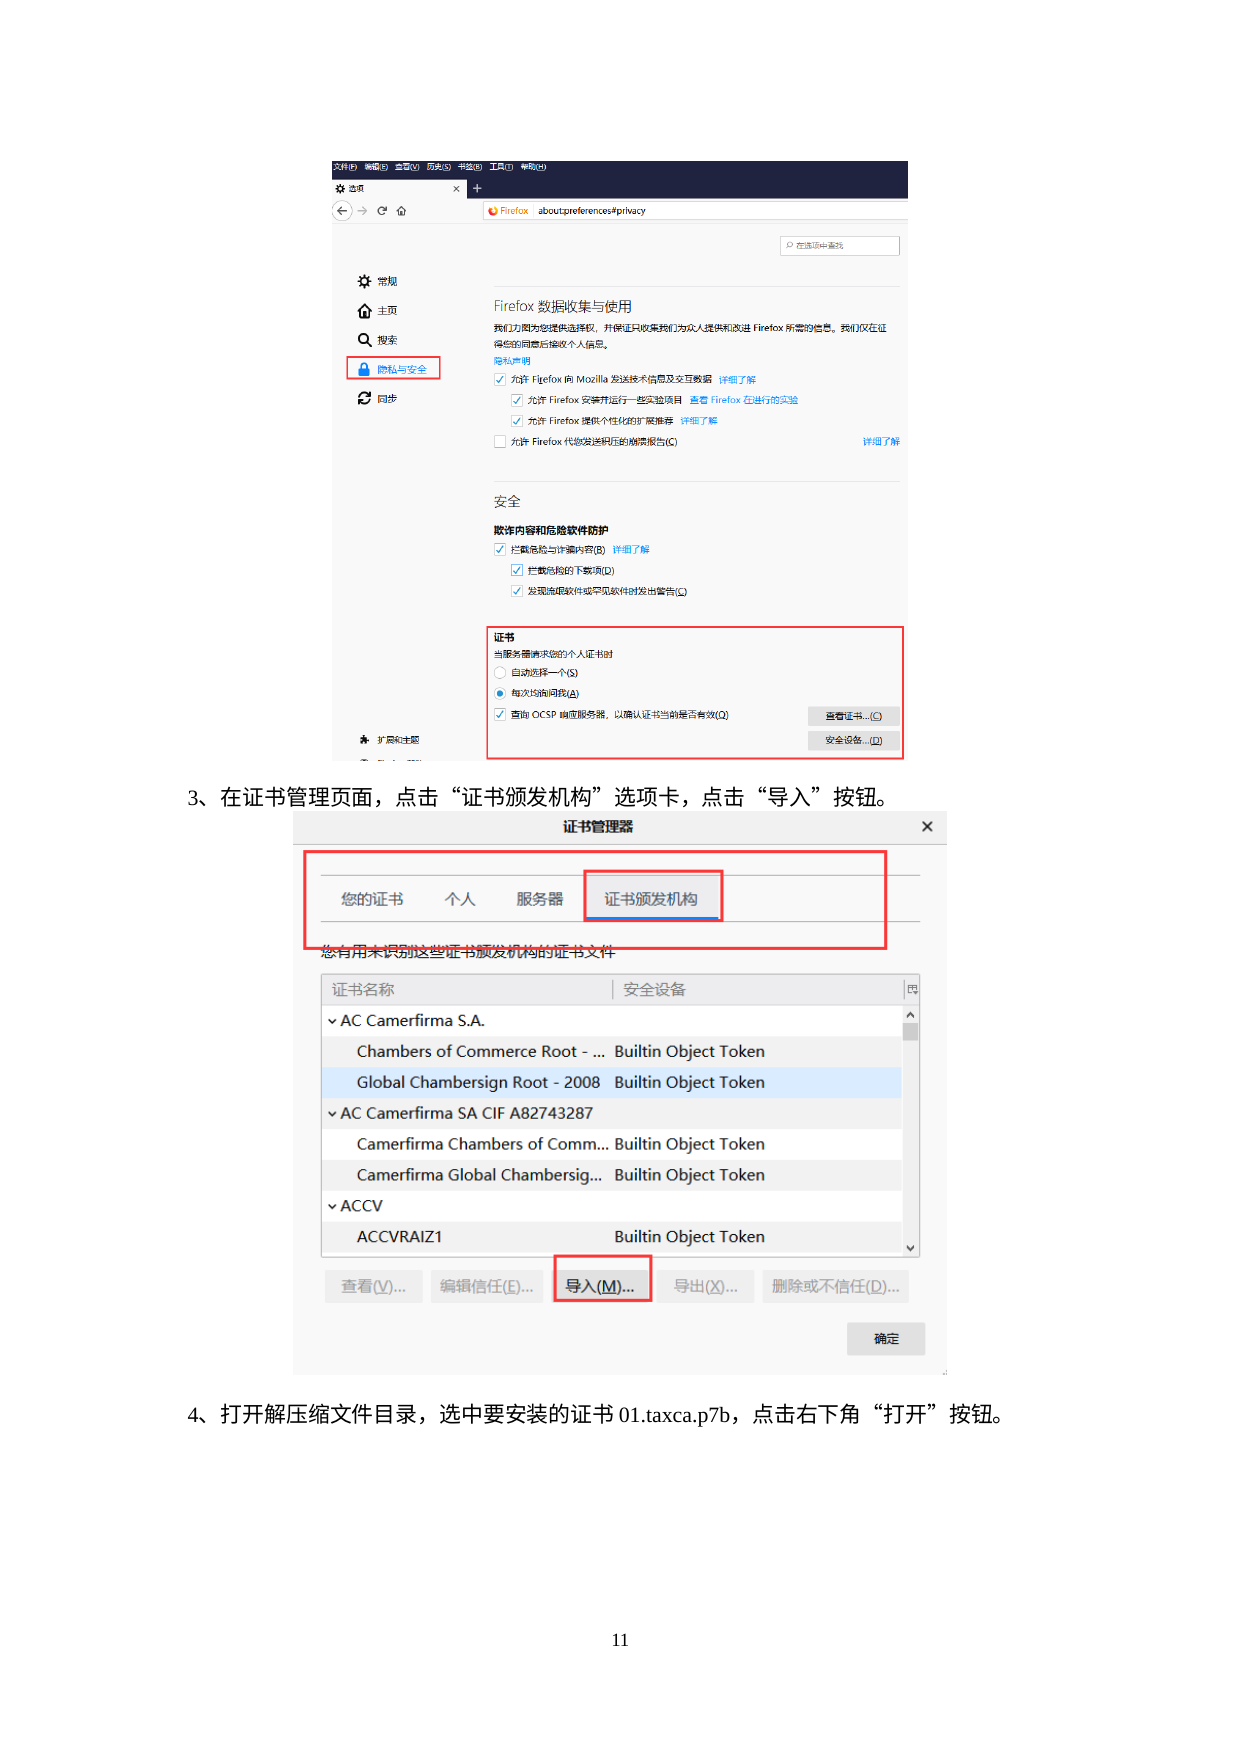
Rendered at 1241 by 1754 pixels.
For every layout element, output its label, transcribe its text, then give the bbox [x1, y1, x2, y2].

picture [293, 811, 947, 1375]
text 4、打开解压缩文件目录，选中要安装的证书01.taxca.p7b，点击右下角“打开”按钮。 [187, 1397, 1053, 1429]
picture [332, 161, 908, 761]
text 3、在证书管理页面，点击“证书颁发机构”选项卡，点击“导入”按钮。 [187, 779, 1053, 812]
